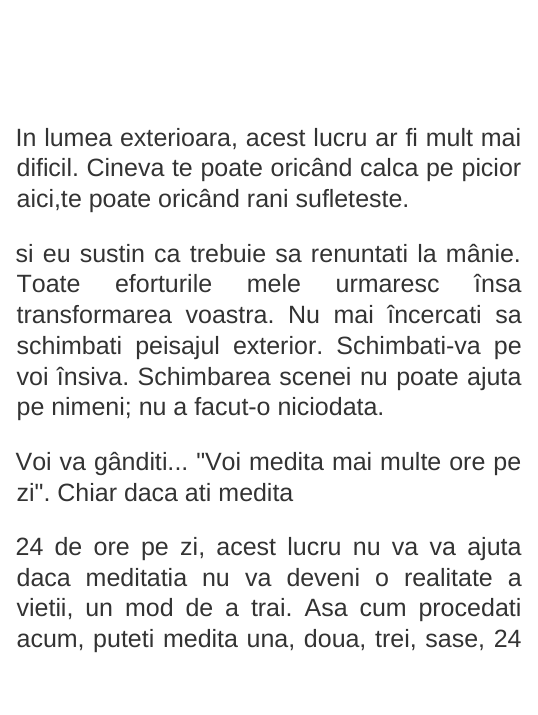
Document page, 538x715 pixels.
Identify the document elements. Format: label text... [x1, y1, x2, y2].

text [15, 532, 522, 653]
text si eu sustin ca trebuie sa renuntati la mânie. Toate eforturile mele urmaresc însa transformarea voastra. Nu mai încercati sa schimbati peisajul exterior. Schimbati-va pe voi însiva. Schimbarea scenei nu poate ajuta pe nimeni; nu a facut-o niciodata. [15, 239, 522, 421]
text In lumea exterioara, acest lucru ar fi mult mai dificil. Cineva te poate oricând calca pe picior aici,te poate oricând rani sufleteste. [15, 123, 522, 213]
text Voi va gânditi... "Voi medita mai multe ore pe zi". Chiar daca ati medita [15, 447, 522, 506]
